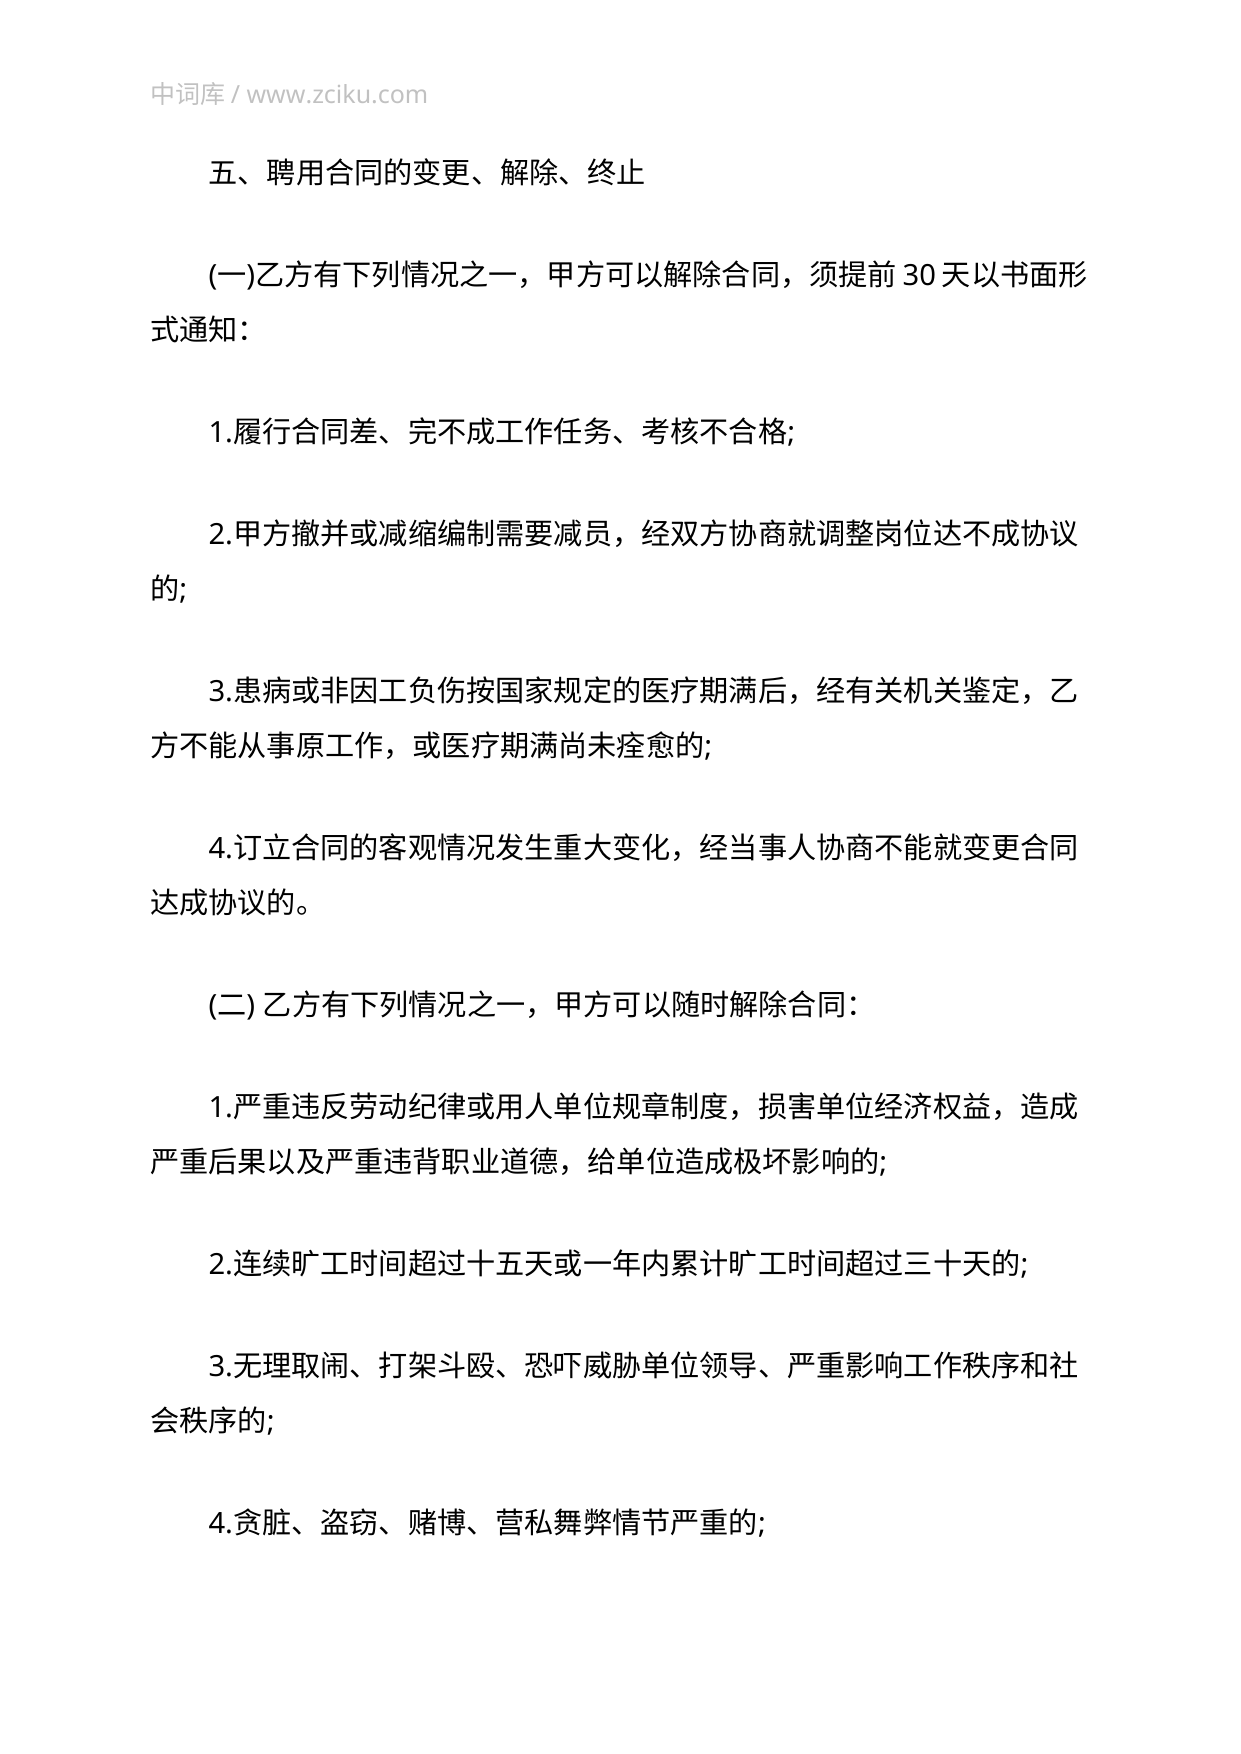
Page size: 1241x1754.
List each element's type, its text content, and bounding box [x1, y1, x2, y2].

text (二) 乙方有下列情况之一，甲方可以随时解除合同： [150, 981, 1090, 1024]
text 4.贪脏、盗窃、赌博、营私舞弊情节严重的; [150, 1499, 1090, 1542]
text 3.无理取闹、打架斗殴、恐吓威胁单位领导、严重影响工作秩序和社会秩序的; [150, 1342, 1090, 1439]
text 3.患病或非因工负伤按国家规定的医疗期满后，经有关机关鉴定，乙方不能从事原工作，或医疗期满尚未痊愈的; [150, 667, 1090, 765]
text 4.订立合同的客观情况发生重大变化，经当事人协商不能就变更合同达成协议的。 [150, 824, 1090, 922]
text 2.连续旷工时间超过十五天或一年内累计旷工时间超过三十天的; [150, 1240, 1090, 1283]
text 1.履行合同差、完不成工作任务、考核不合格; [150, 408, 1090, 451]
text 1.严重违反劳动纪律或用人单位规章制度，损害单位经济权益，造成严重后果以及严重违背职业道德，给单位造成极坏影响的; [150, 1083, 1090, 1181]
text 2.甲方撤并或减缩编制需要减员，经双方协商就调整岗位达不成协议的; [150, 511, 1090, 608]
text (一)乙方有下列情况之一，甲方可以解除合同，须提前30天以书面形式通知： [150, 252, 1090, 349]
text 五、聘用合同的变更、解除、终止 [150, 150, 1090, 192]
